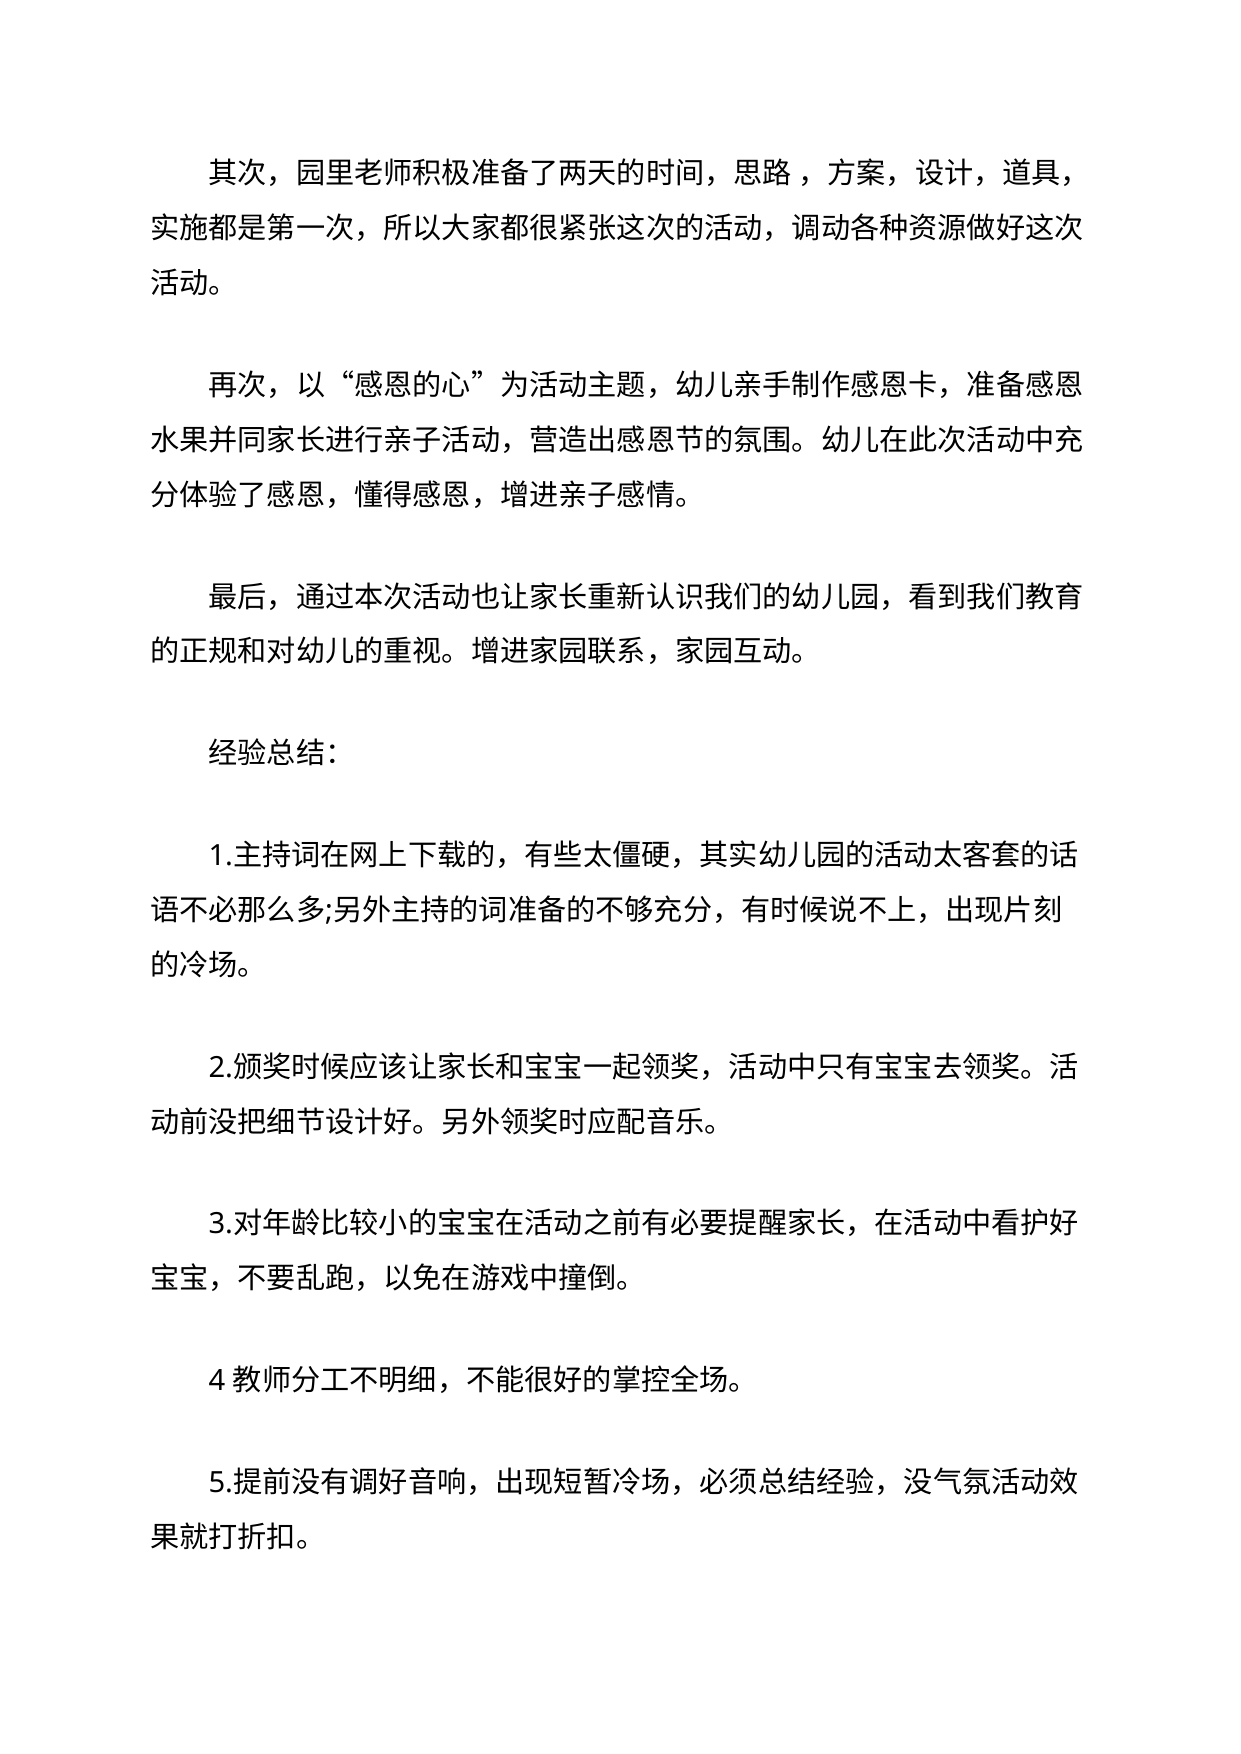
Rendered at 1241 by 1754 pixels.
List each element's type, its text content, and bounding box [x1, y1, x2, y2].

text 4 教师分工不明细，不能很好的掌控全场。 [150, 1357, 1090, 1399]
text 1.主持词在网上下载的，有些太僵硬，其实幼儿园的活动太客套的话语不必那么多;另外主持的词准备的不够充分，有时候说不上，出现片刻的冷场。 [150, 832, 1090, 984]
text 2.颁奖时候应该让家长和宝宝一起领奖，活动中只有宝宝去领奖。活动前没把细节设计好。另外领奖时应配音乐。 [150, 1043, 1090, 1141]
text 再次，以“感恩的心”为活动主题，幼儿亲手制作感恩卡，准备感恩水果并同家长进行亲子活动，营造出感恩节的氛围。幼儿在此次活动中充分体验了感恩，懂得感恩，增进亲子感情。 [150, 362, 1090, 514]
text 最后，通过本次活动也让家长重新认识我们的幼儿园，看到我们教育的正规和对幼儿的重视。增进家园联系，家园互动。 [150, 573, 1090, 670]
text 其次，园里老师积极准备了两天的时间，思路 ，方案，设计，道具，实施都是第一次，所以大家都很紧张这次的活动，调动各种资源做好这次活动。 [150, 150, 1090, 302]
text 经验总结： [150, 730, 1090, 772]
text 3.对年龄比较小的宝宝在活动之前有必要提醒家长，在活动中看护好宝宝，不要乱跑，以免在游戏中撞倒。 [150, 1200, 1090, 1297]
text 5.提前没有调好音响，出现短暂冷场，必须总结经验，没气氛活动效果就打折扣。 [150, 1459, 1090, 1556]
